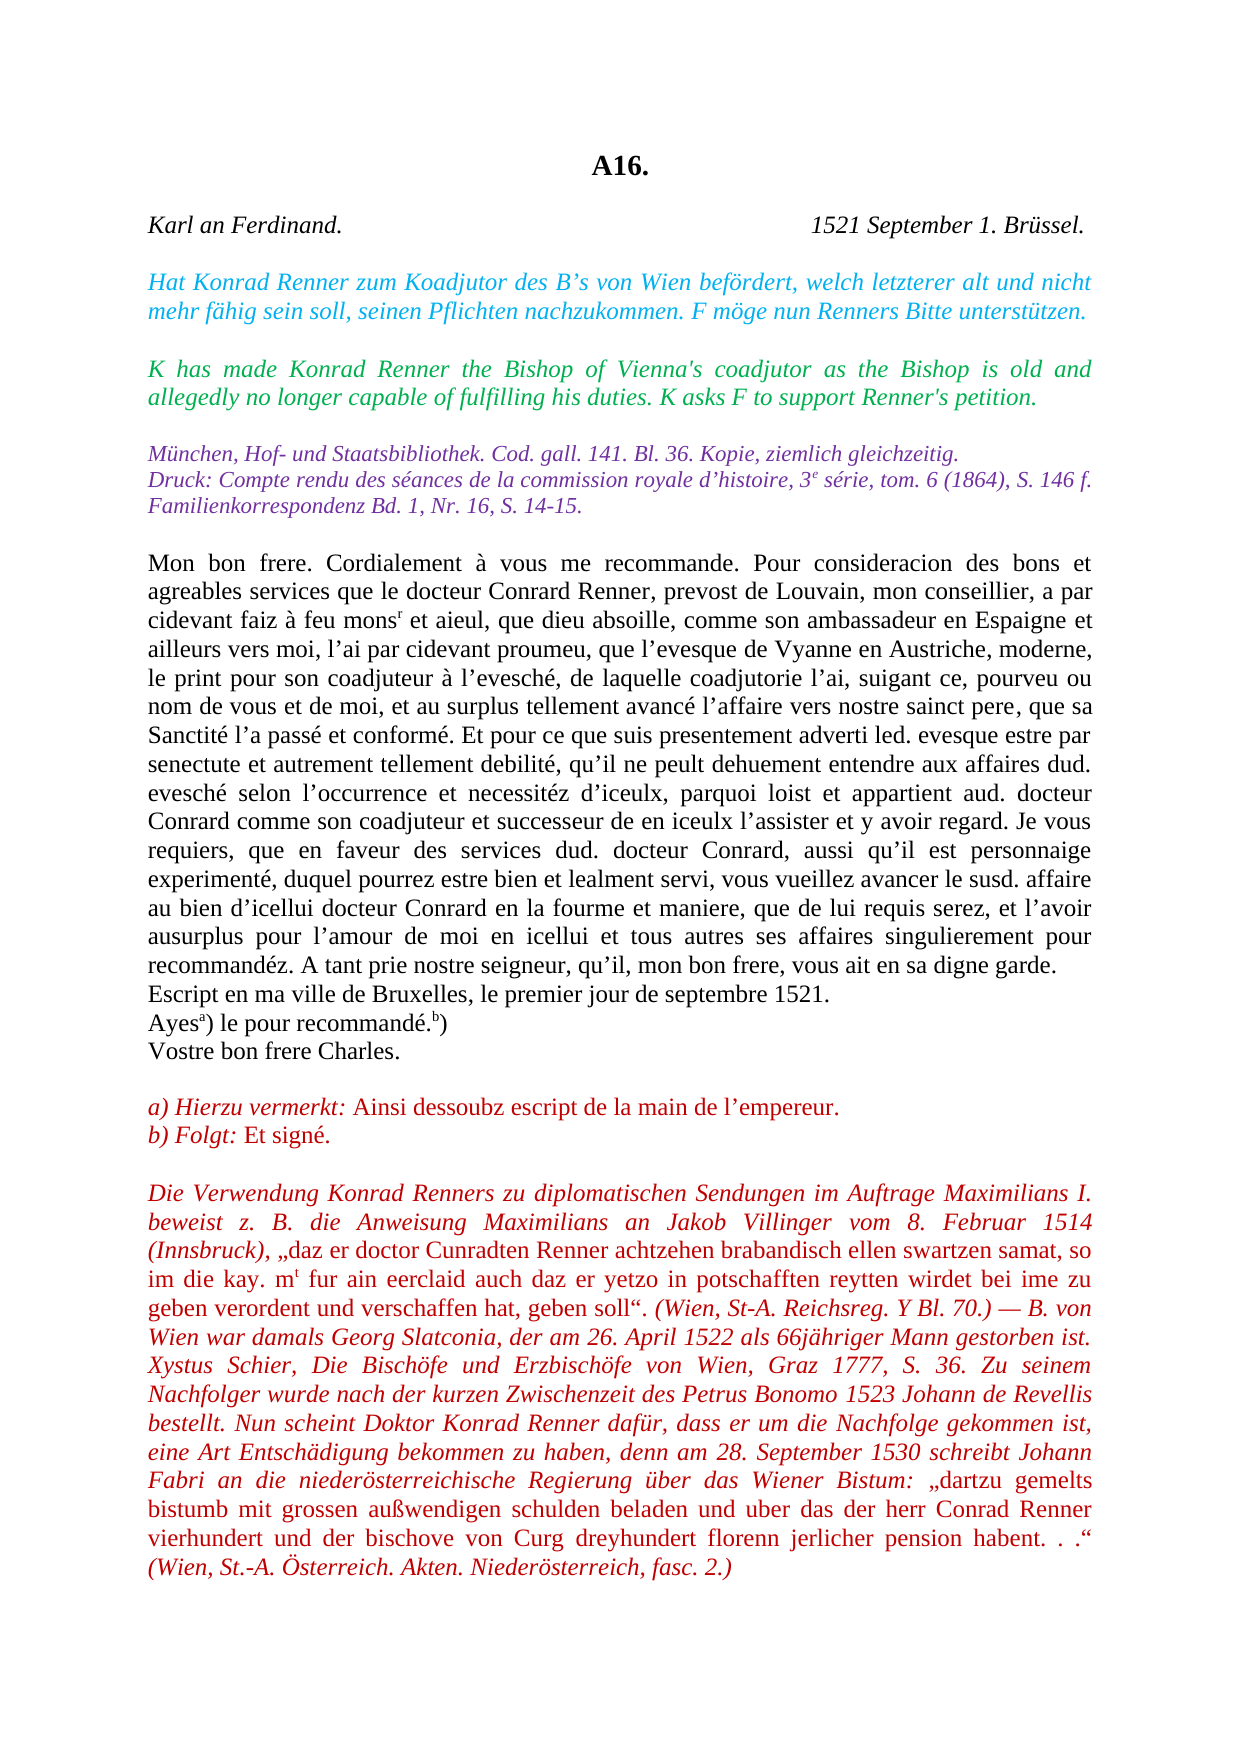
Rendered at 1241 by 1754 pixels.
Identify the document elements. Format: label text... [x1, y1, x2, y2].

text K has made Konrad Renner the Bishop of Vienna's coadjutor as the Bishop is old and allegedly no longer capable of fulfilling his duties. K asks F to support Renner's petition. [148, 354, 1093, 411]
text Hat Konrad Renner zum Koadjutor des B’s von Wien befördert, welch letzterer alt und nicht mehr fähig sein soll, seinen Pflichten nachzukommen. F möge nun Renners Bitte unterstützen. [148, 267, 1093, 325]
text b) Folgt: Et signé. [148, 1120, 1093, 1149]
text Mon bon frere. Cordialement à vous me recommande. Pour consideracion des bons et agreables services que le docteur Conrard Renner, prevost de Louvain, mon conseillier, a par cidevant faiz à feu monsr et aieul, que dieu absoille, comme son ambassadeur en Espaigne et ailleurs vers moi, l’ai par cidevant proumeu, que l’evesque de Vyanne en Austriche, moderne, le print pour son coadjuteur à l’evesché, de laquelle coadjutorie l’ai, suigant ce, pourveu ou nom de vous et de moi, et au surplus tellement avancé l’affaire vers nostre sainct pere, que sa Sanctité l’a passé et conformé. Et pour ce que suis presentement adverti led. evesque estre par senectute et autrement tellement debilité, qu’il ne peult dehuement entendre aux affaires dud. evesché selon l’occurrence et necessitéz d’iceulx, parquoi loist et appartient aud. docteur Conrard comme son coadjuteur et successeur de en iceulx l’assister et y avoir regard. Je vous requiers, que en faveur des services dud. docteur Conrard, aussi qu’il est personnaige experimenté, duquel pourrez estre bien et lealment servi, vous vueillez avancer le susd. affaire au bien d’icellui docteur Conrard en la fourme et maniere, que de lui requis serez, et l’avoir ausurplus pour l’amour de moi en icellui et tous autres ses affaires singulierement pour recommandéz. A tant prie nostre seigneur, qu’il, mon bon frere, vous ait en sa digne garde. [148, 548, 1093, 979]
text München, Hof- und Staatsbibliothek. Cod. gall. 141. Bl. 36. Kopie, ziemlich gleichzeitig. [148, 440, 1093, 466]
text Vostre bon frere Charles. [148, 1036, 1093, 1065]
text Ayesa) le pour recommandé.b) [148, 1008, 1093, 1036]
text A16. [148, 148, 1093, 181]
text a) Hierzu vermerkt: Ainsi dessoubz escript de la main de l’empereur. [148, 1092, 1093, 1120]
table_header Karl an Ferdinand. [136, 210, 616, 239]
text Die Verwendung Konrad Renners zu diplomatischen Sendungen im Auftrage Maximilians I. beweist z. B. die Anweisung Maximilians an Jakob Villinger vom 8. Februar 1514 (Innsbruck), „daz er doctor Cunradten Renner achtzehen brabandisch ellen swartzen samat, so im die kay. mt fur ain eerclaid auch daz er yetzo in potschafften reytten wirdet bei ime zu geben verordent und verschaffen hat, geben soll“. (Wien, St-A. Reichsreg. Y Bl. 70.) — B. von Wien war damals Georg Slatconia, der am 26. April 1522 als 66jähriger Mann gestorben ist. Xystus Schier, Die Bischöfe und Erzbischöfe von Wien, Graz 1777, S. 36. Zu seinem Nachfolger wurde nach der kurzen Zwischenzeit des Petrus Bonomo 1523 Johann de Revellis bestellt. Nun scheint Doktor Konrad Renner dafür, dass er um die Nachfolge gekommen ist, eine Art Entschädigung bekommen zu haben, denn am 28. September 1530 schreibt Johann Fabri an die niederösterreichische Regierung über das Wiener Bistum: „dartzu gemelts bistumb mit grossen außwendigen schulden beladen und uber das der herr Conrad Renner vierhundert und der bischove von Curg dreyhundert florenn jerlicher pension habent. . .“ (Wien, St.-A. Österreich. Akten. Niederösterreich, fasc. 2.) [148, 1178, 1093, 1580]
table_header 1521 September 1. Brüssel. [616, 210, 1096, 239]
text Escript en ma ville de Bruxelles, le premier jour de septembre 1521. [148, 979, 1093, 1008]
text Druck: Compte rendu des séances de la commission royale d’histoire, 3e série, tom. 6 (1864), S. 146 f. Familienkorrespondenz Bd. 1, Nr. 16, S. 14-15. [148, 466, 1093, 519]
